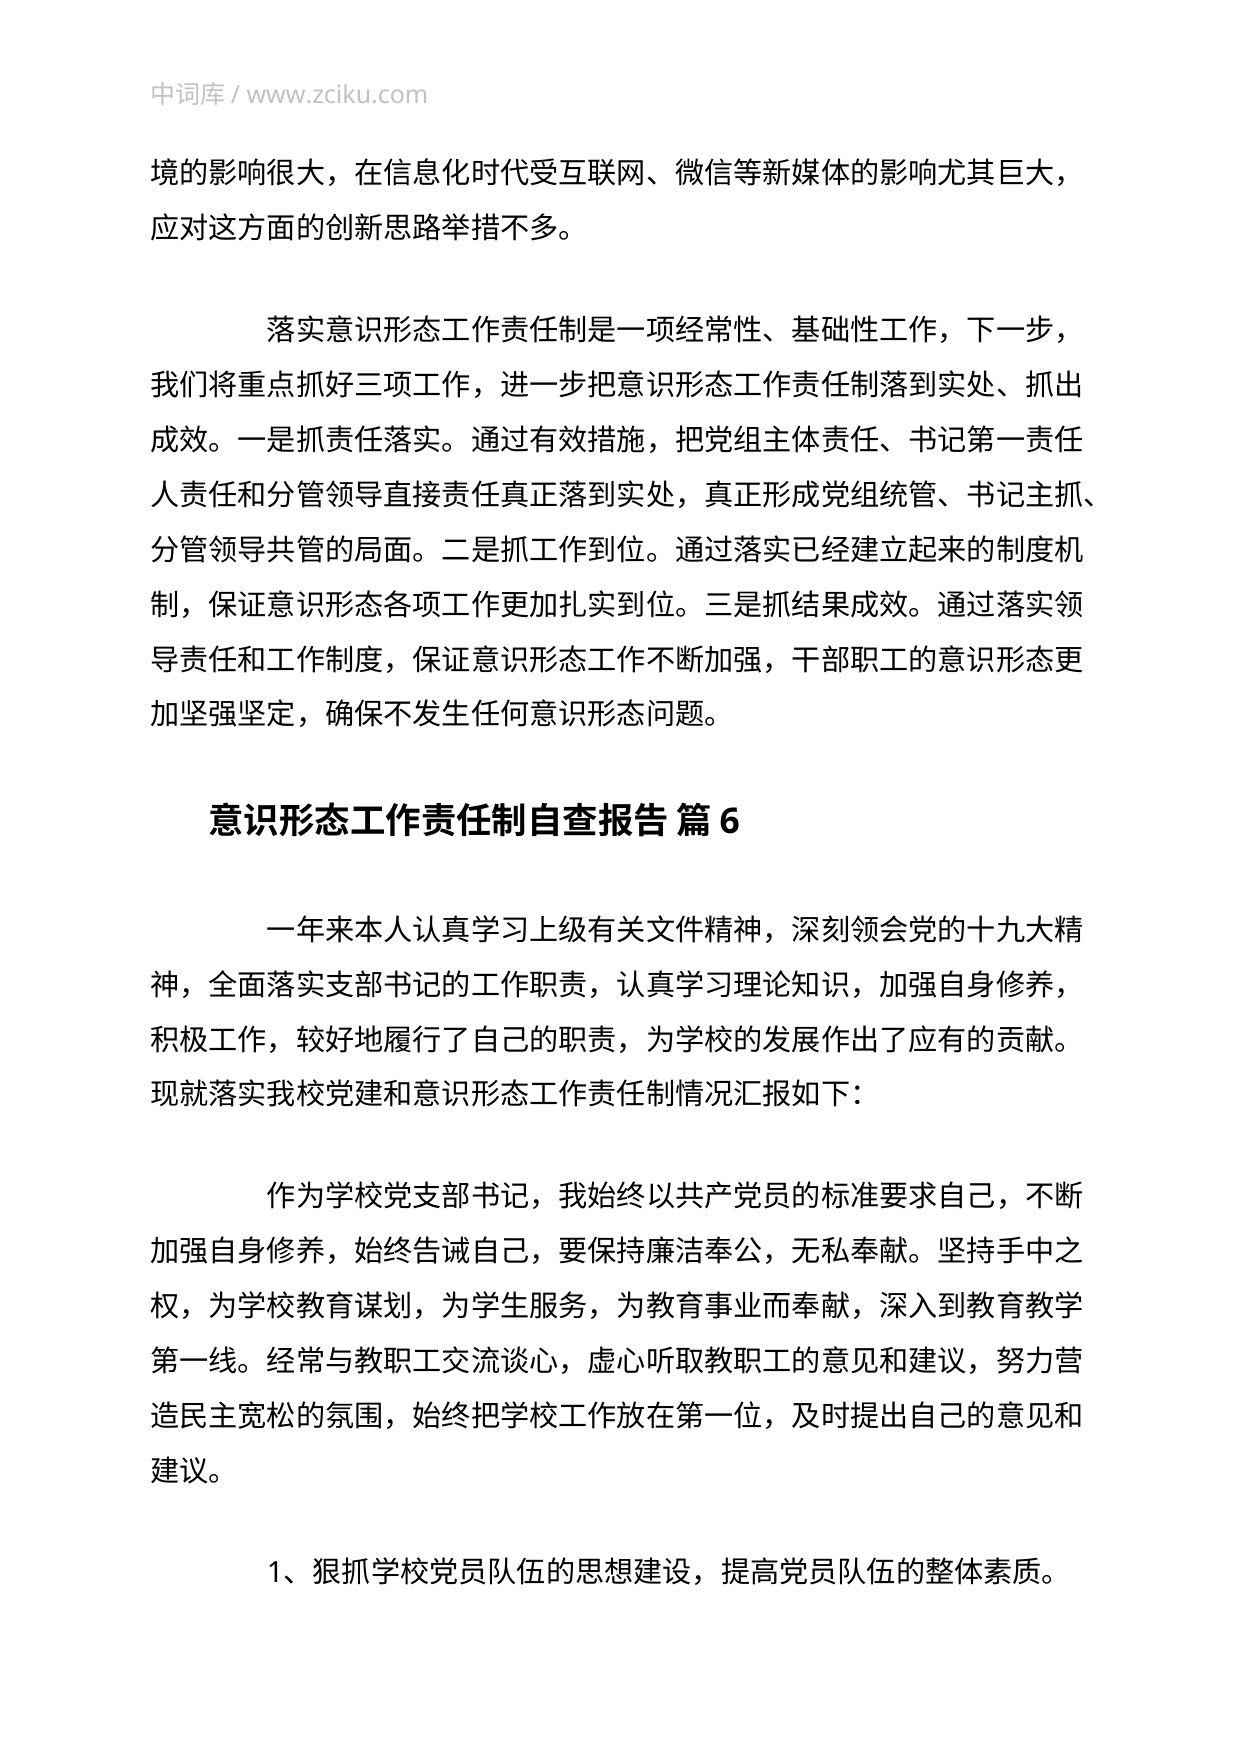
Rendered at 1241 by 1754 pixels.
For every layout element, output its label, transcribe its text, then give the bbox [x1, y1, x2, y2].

text 意识形态工作责任制自查报告 篇6 [150, 793, 1090, 844]
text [150, 1549, 1090, 1591]
text 作为学校党支部书记，我始终以共产党员的标准要求自己，不断加强自身修养，始终告诫自己，要保持廉洁奉公，无私奉献。坚持手中之权，为学校教育谋划，为学生服务，为教育事业而奉献，深入到教育教学第一线。经常与教职工交流谈心，虚心听取教职工的意见和建议，努力营造民主宽松的氛围，始终把学校工作放在第一位，及时提出自己的意见和建议。 [150, 1173, 1090, 1489]
text 落实意识形态工作责任制是一项经常性、基础性工作，下一步，我们将重点抓好三项工作，进一步把意识形态工作责任制落到实处、抓出成效。一是抓责任落实。通过有效措施，把党组主体责任、书记第一责任人责任和分管领导直接责任真正落到实处，真正形成党组统管、书记主抓、分管领导共管的局面。二是抓工作到位。通过落实已经建立起来的制度机制，保证意识形态各项工作更加扎实到位。三是抓结果成效。通过落实领导责任和工作制度，保证意识形态工作不断加强，干部职工的意识形态更加坚强坚定，确保不发生任何意识形态问题。 [150, 307, 1090, 733]
text 一年来本人认真学习上级有关文件精神，深刻领会党的十九大精神，全面落实支部书记的工作职责，认真学习理论知识，加强自身修养，积极工作，较好地履行了自己的职责，为学校的发展作出了应有的贡献。现就落实我校党建和意识形态工作责任制情况汇报如下： [150, 906, 1090, 1113]
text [150, 150, 1090, 247]
